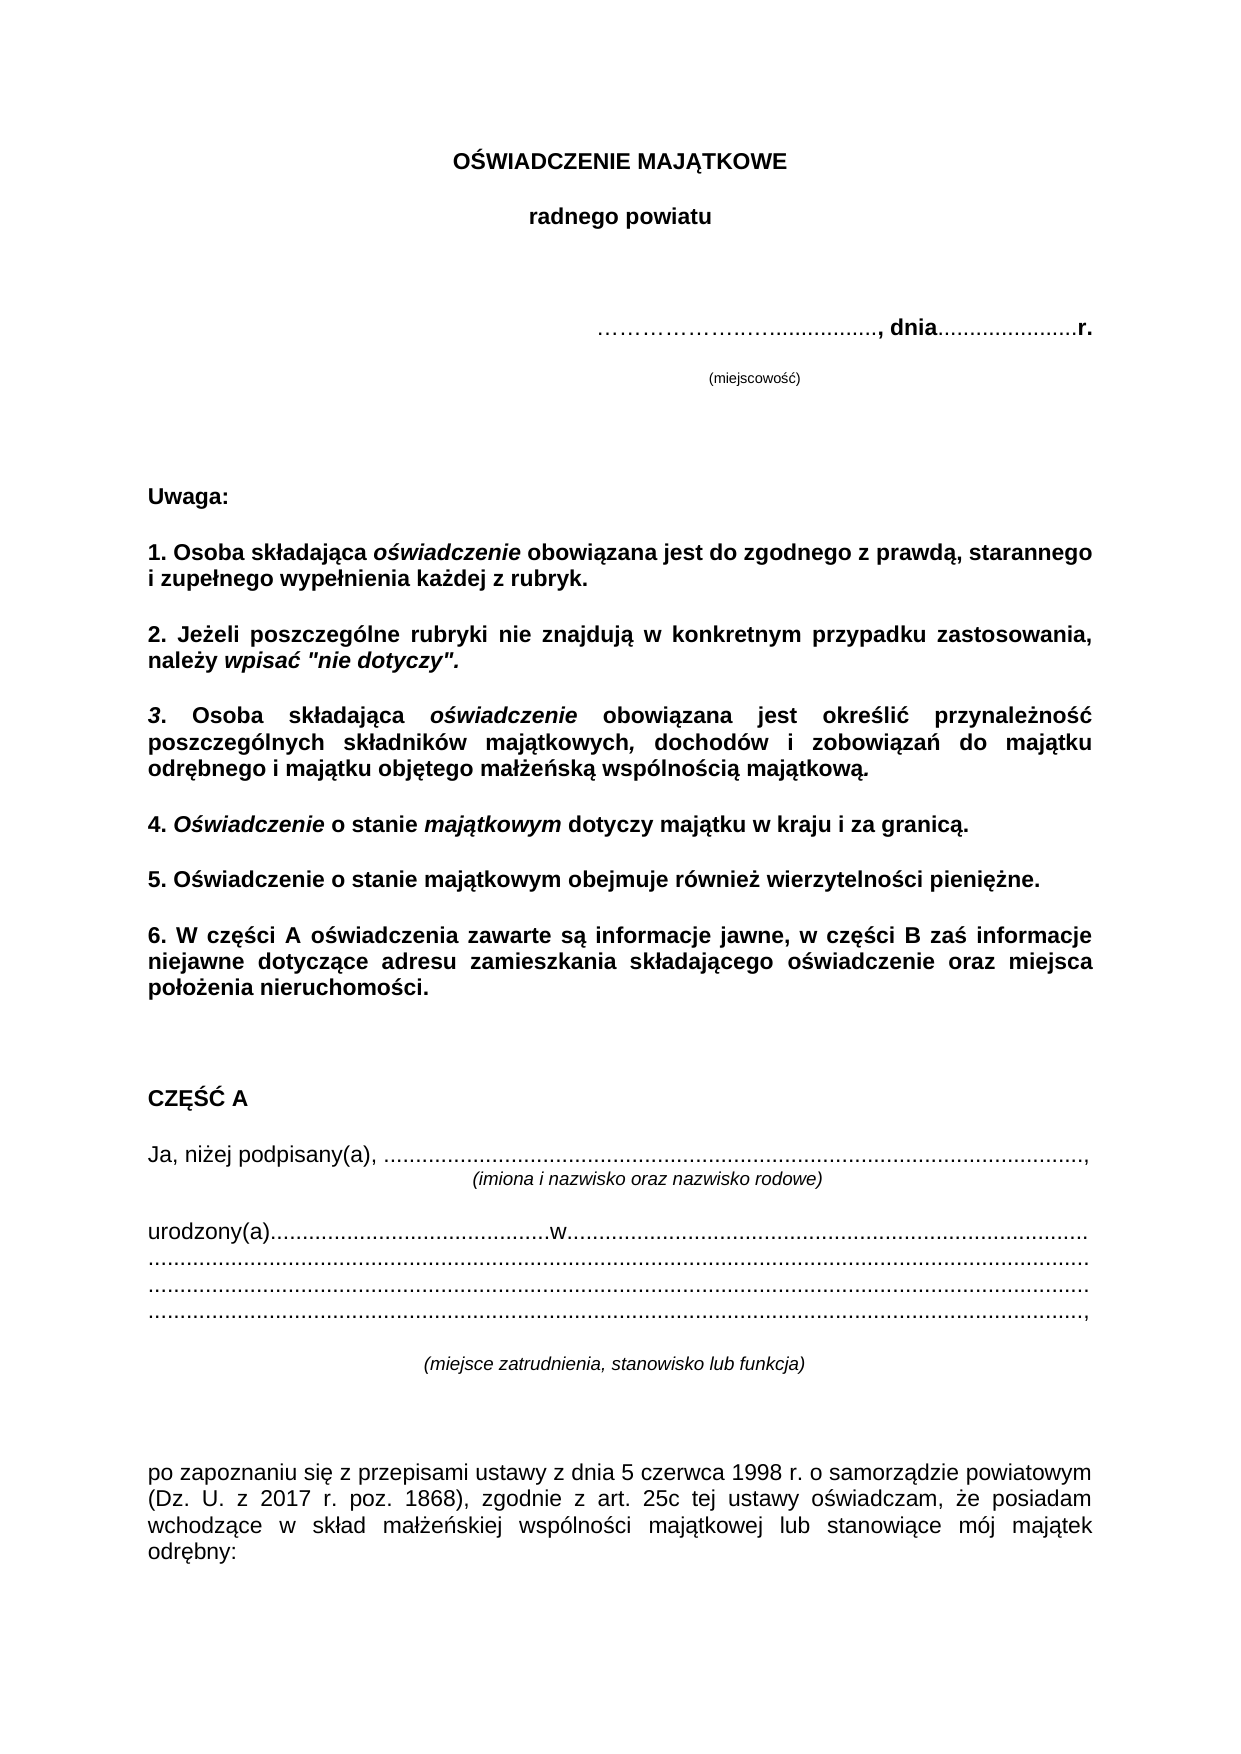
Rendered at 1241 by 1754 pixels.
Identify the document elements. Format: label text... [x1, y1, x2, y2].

text OŚWIADCZENIE MAJĄTKOWE [148, 148, 1093, 174]
text 3. Osoba składająca oświadczenie obowiązana jest określić przynależność poszczególnych składników majątkowych, dochodów i zobowiązań do majątku odrębnego i majątku objętego małżeńską wspólnością majątkową. [148, 702, 1093, 781]
text 6. W części A oświadczenia zawarte są informacje jawne, w części B zaś informacje niejawne dotyczące adresu zamieszkania składającego oświadczenie oraz miejsca położenia nieruchomości. [148, 922, 1093, 1001]
text (miejsce zatrudnienia, stanowisko lub funkcja) [148, 1353, 1093, 1374]
text 1. Osoba składająca oświadczenie obowiązana jest do zgodnego z prawdą, starannego i zupełnego wypełnienia każdej z rubryk. [148, 539, 1093, 591]
text 5. Oświadczenie o stanie majątkowym obejmuje również wierzytelności pieniężne. [148, 866, 1093, 892]
text po zapoznaniu się z przepisami ustawy z dnia 5 czerwca 1998 r. o samorządzie powiatowym (Dz. U. z 2017 r. poz. 1868), zgodnie z art. 25c tej ustawy oświadczam, że posiadam wchodzące w skład małżeńskiej wspólności majątkowej lub stanowiące mój majątek odrębny: [148, 1459, 1093, 1564]
text CZĘŚĆ A [148, 1085, 1093, 1112]
text (miejscowość) [148, 370, 1093, 398]
text Uwaga: [148, 483, 1093, 509]
text urodzony(a)............................................w............................................................................................................................................................................................................................................................................................................................................................................................................................................................................................................................................., [148, 1218, 1093, 1323]
text ………………..…................., dnia......................r. [148, 314, 1093, 341]
text radnego powiatu [148, 203, 1093, 229]
text 2. Jeżeli poszczególne rubryki nie znajdują w konkretnym przypadku zastosowania, należy wpisać "nie dotyczy". [148, 621, 1093, 673]
text 4. Oświadczenie o stanie majątkowym dotyczy majątku w kraju i za granicą. [148, 811, 1093, 837]
text Ja, niżej podpisany(a), .............................................................................................................., (imiona i nazwisko oraz nazwisko rodowe) [148, 1141, 1093, 1189]
